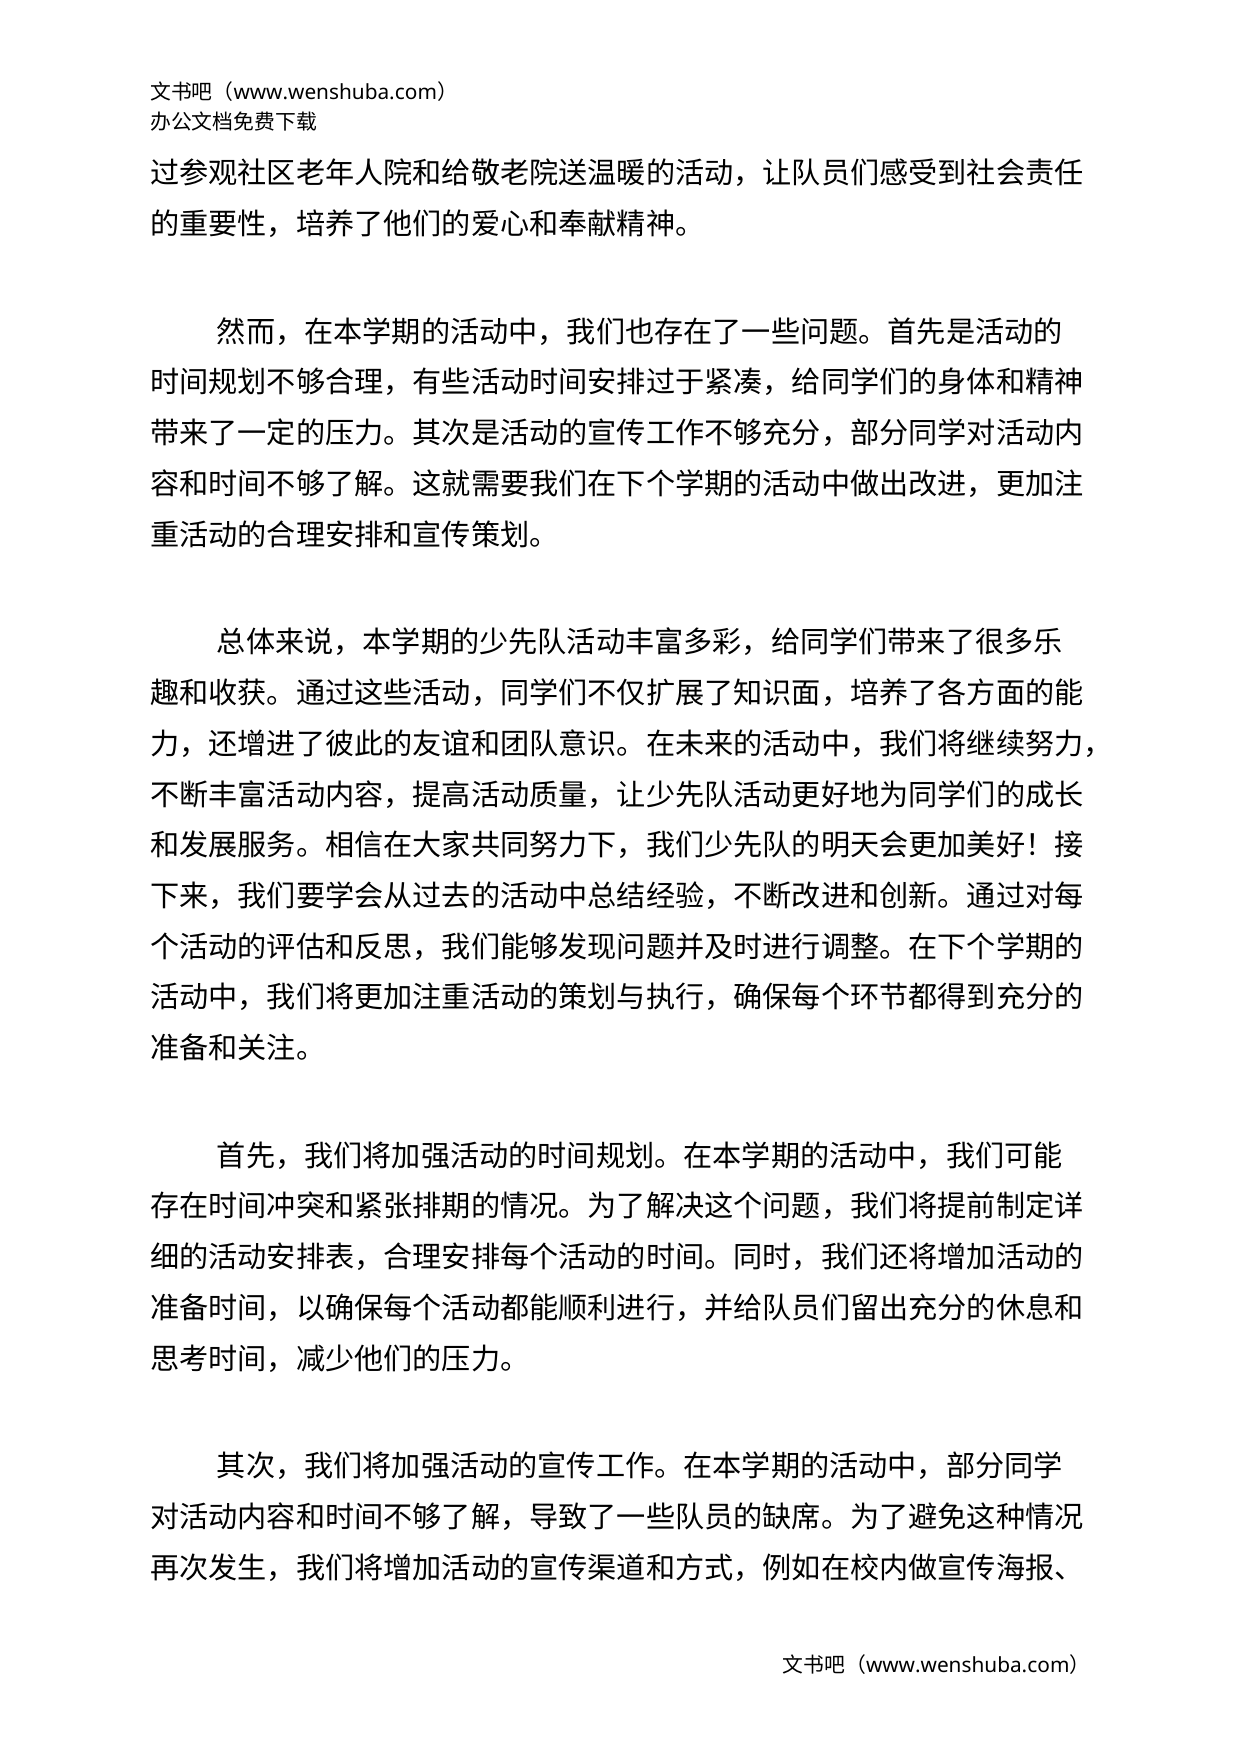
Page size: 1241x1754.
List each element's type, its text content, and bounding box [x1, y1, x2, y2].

text 然而，在本学期的活动中，我们也存在了一些问题。首先是活动的时间规划不够合理，有些活动时间安排过于紧凑，给同学们的身体和精神带来了一定的压力。其次是活动的宣传工作不够充分，部分同学对活动内容和时间不够了解。这就需要我们在下个学期的活动中做出改进，更加注重活动的合理安排和宣传策划。 [150, 308, 1090, 553]
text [150, 150, 1090, 243]
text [150, 1443, 1090, 1587]
text 总体来说，本学期的少先队活动丰富多彩，给同学们带来了很多乐趣和收获。通过这些活动，同学们不仅扩展了知识面，培养了各方面的能力，还增进了彼此的友谊和团队意识。在未来的活动中，我们将继续努力，不断丰富活动内容，提高活动质量，让少先队活动更好地为同学们的成长和发展服务。相信在大家共同努力下，我们少先队的明天会更加美好！接下来，我们要学会从过去的活动中总结经验，不断改进和创新。通过对每个活动的评估和反思，我们能够发现问题并及时进行调整。在下个学期的活动中，我们将更加注重活动的策划与执行，确保每个环节都得到充分的准备和关注。 [150, 619, 1090, 1067]
text 首先，我们将加强活动的时间规划。在本学期的活动中，我们可能存在时间冲突和紧张排期的情况。为了解决这个问题，我们将提前制定详细的活动安排表，合理安排每个活动的时间。同时，我们还将增加活动的准备时间，以确保每个活动都能顺利进行，并给队员们留出充分的休息和思考时间，减少他们的压力。 [150, 1132, 1090, 1377]
